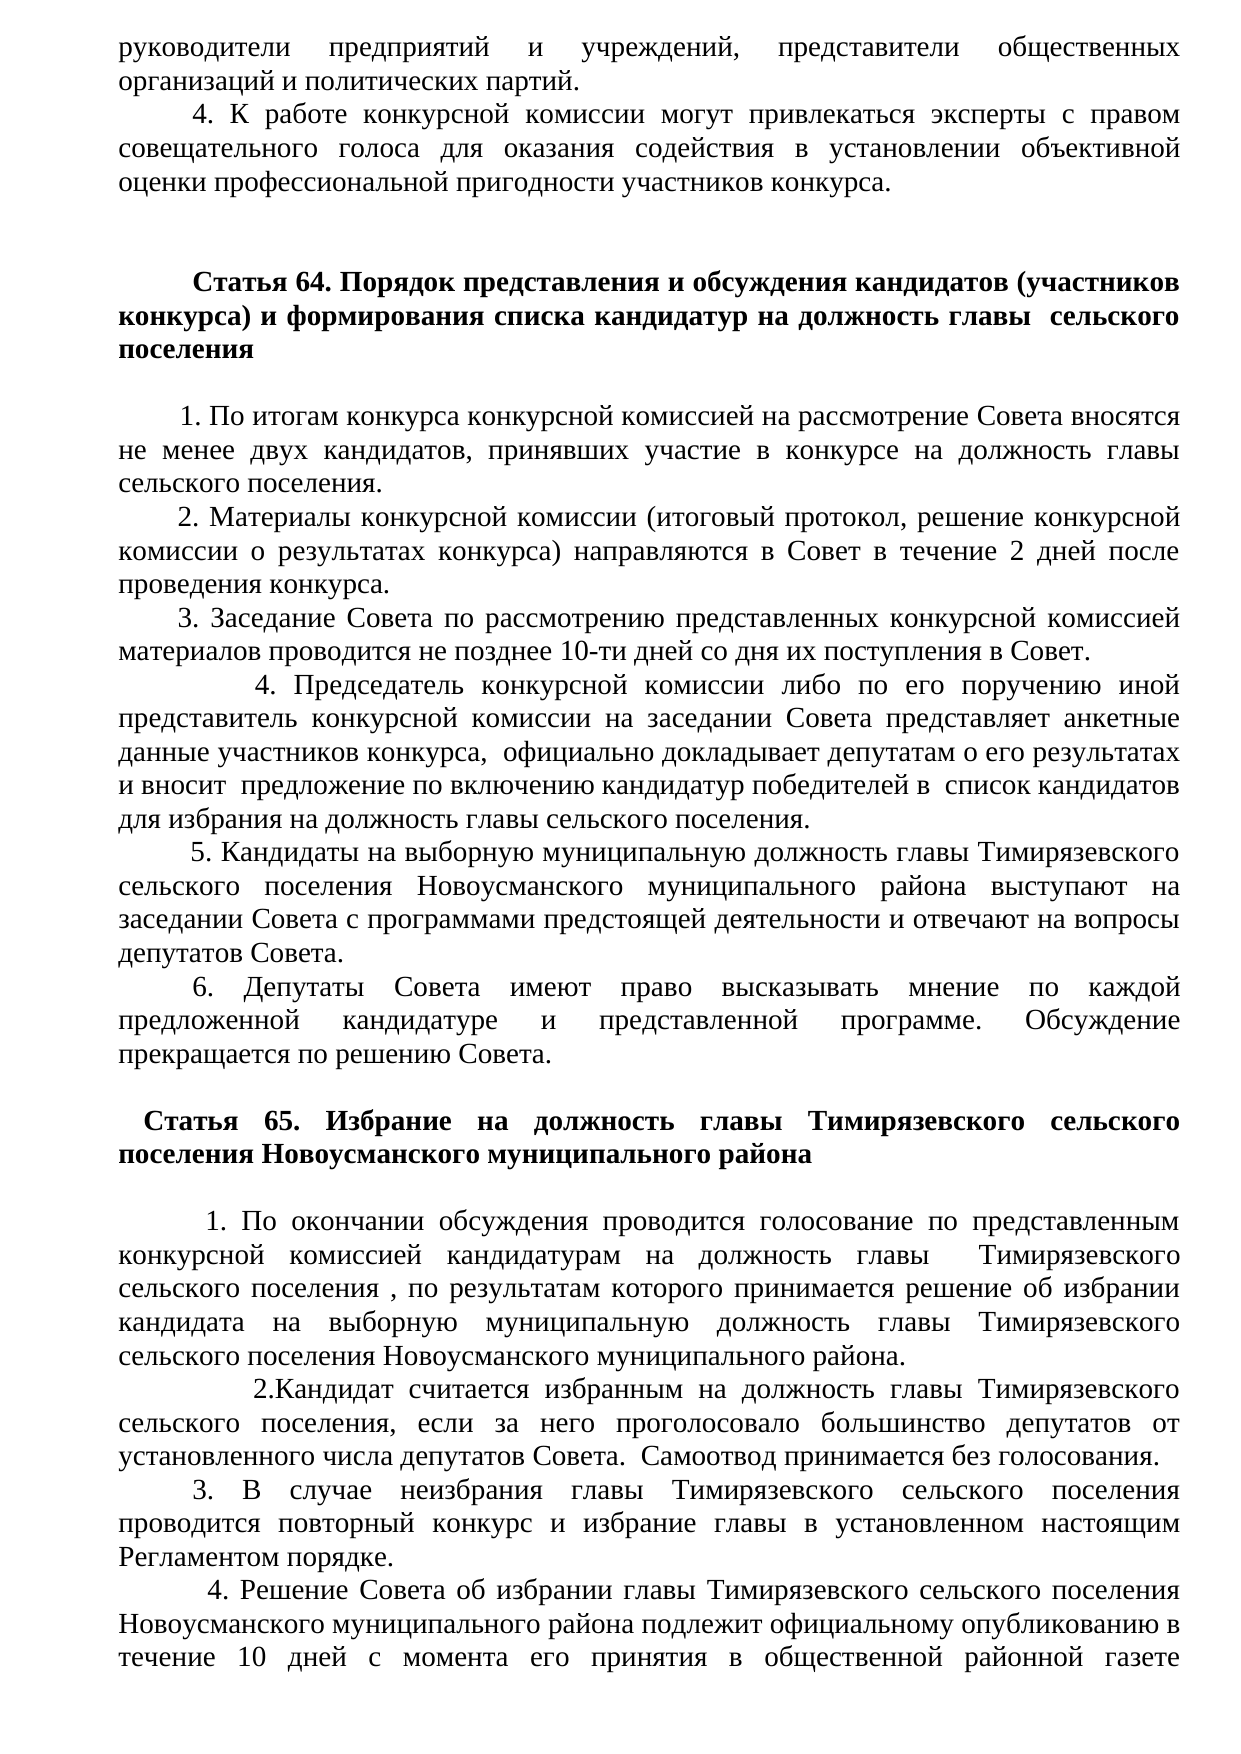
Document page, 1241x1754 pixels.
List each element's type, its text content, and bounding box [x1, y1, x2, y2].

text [118, 29, 1181, 97]
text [118, 1572, 1181, 1673]
text 2.Кандидат считается избранным на должность главы Тимирязевского сельского поселения, если за него проголосовало большинство депутатов от установленного числа депутатов Совета. Самоотвод принимается без голосования. [118, 1371, 1181, 1472]
text 1. По окончании обсуждения проводится голосование по представленным конкурсной комиссией кандидатурам на должность главы Тимирязевского сельского поселения , по результатам которого принимается решение об избрании кандидата на выборную муниципальную должность главы Тимирязевского сельского поселения Новоусманского муниципального района. [118, 1203, 1181, 1371]
text 5. Кандидаты на выборную муниципальную должность главы Тимирязевского сельского поселения Новоусманского муниципального района выступают на заседании Совета с программами предстоящей деятельности и отвечают на вопросы депутатов Совета. [118, 834, 1181, 969]
text 6. Депутаты Совета имеют право высказывать мнение по каждой предложенной кандидатуре и представленной программе. Обсуждение прекращается по решению Совета. [118, 969, 1181, 1069]
text 4. Председатель конкурсной комиссии либо по его поручению иной представитель конкурсной комиссии на заседании Совета представляет анкетные данные участников конкурса, официально докладывает депутатам о его результатах и вносит предложение по включению кандидатур победителей в список кандидатов для избрания на должность главы сельского поселения. [118, 667, 1181, 834]
text 4. К работе конкурсной комиссии могут привлекаться эксперты с правом совещательного голоса для оказания содействия в установлении объективной оценки профессиональной пригодности участников конкурса. [118, 97, 1181, 197]
text 3. В случае неизбрания главы Тимирязевского сельского поселения проводится повторный конкурс и избрание главы в установленном настоящим Регламентом порядке. [118, 1472, 1181, 1572]
text 3. Заседание Совета по рассмотрению представленных конкурсной комиссией материалов проводится не позднее 10-ти дней со дня их поступления в Совет. [118, 600, 1181, 667]
text Статья 64. Порядок представления и обсуждения кандидатов (участников конкурса) и формирования списка кандидатур на должность главы сельского поселения [118, 264, 1181, 365]
text Статья 65. Избрание на должность главы Тимирязевского сельского поселения Новоусманского муниципального района [118, 1103, 1181, 1170]
text 1. По итогам конкурса конкурсной комиссией на рассмотрение Совета вносятся не менее двух кандидатов, принявших участие в конкурсе на должность главы сельского поселения. [118, 398, 1181, 499]
text 2. Материалы конкурсной комиссии (итоговый протокол, решение конкурсной комиссии о результатах конкурса) направляются в Совет в течение 2 дней после проведения конкурса. [118, 499, 1181, 600]
